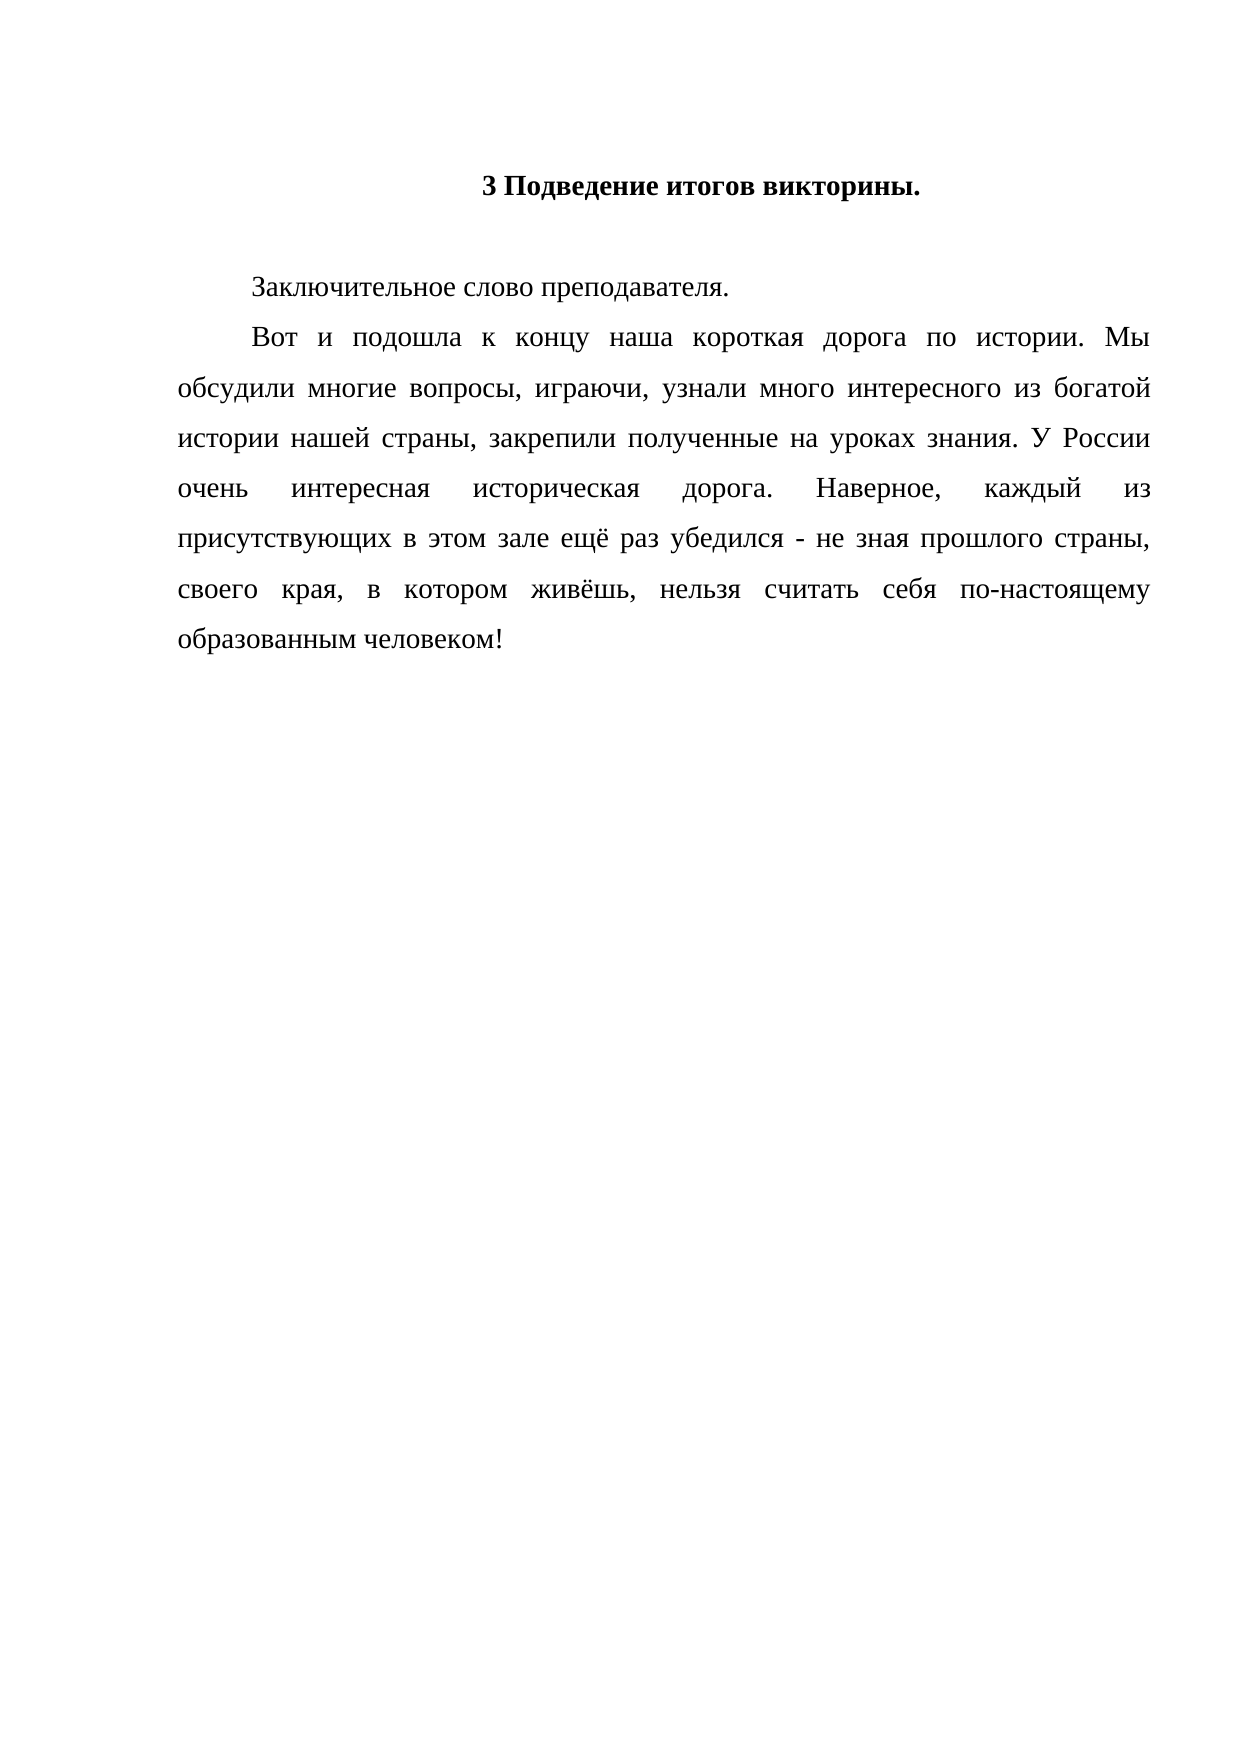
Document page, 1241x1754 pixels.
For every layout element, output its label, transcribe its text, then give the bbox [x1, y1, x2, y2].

text 3 Подведение итогов викторины. [177, 168, 1152, 202]
list Заключительное слово преподавателя. [177, 269, 1152, 303]
list Вот и подошла к концу наша короткая дорога по истории. Мы обсудили многие вопросы, играючи, узнали много интересного из богатой истории нашей страны, закрепили полученные на уроках знания. У России очень интересная историческая дорога. Наверное, каждый из присутствующих в этом зале ещё раз убедился - не зная прошлого страны, своего края, в котором живёшь, нельзя считать себя по-настоящему образованным человеком! [177, 319, 1152, 655]
